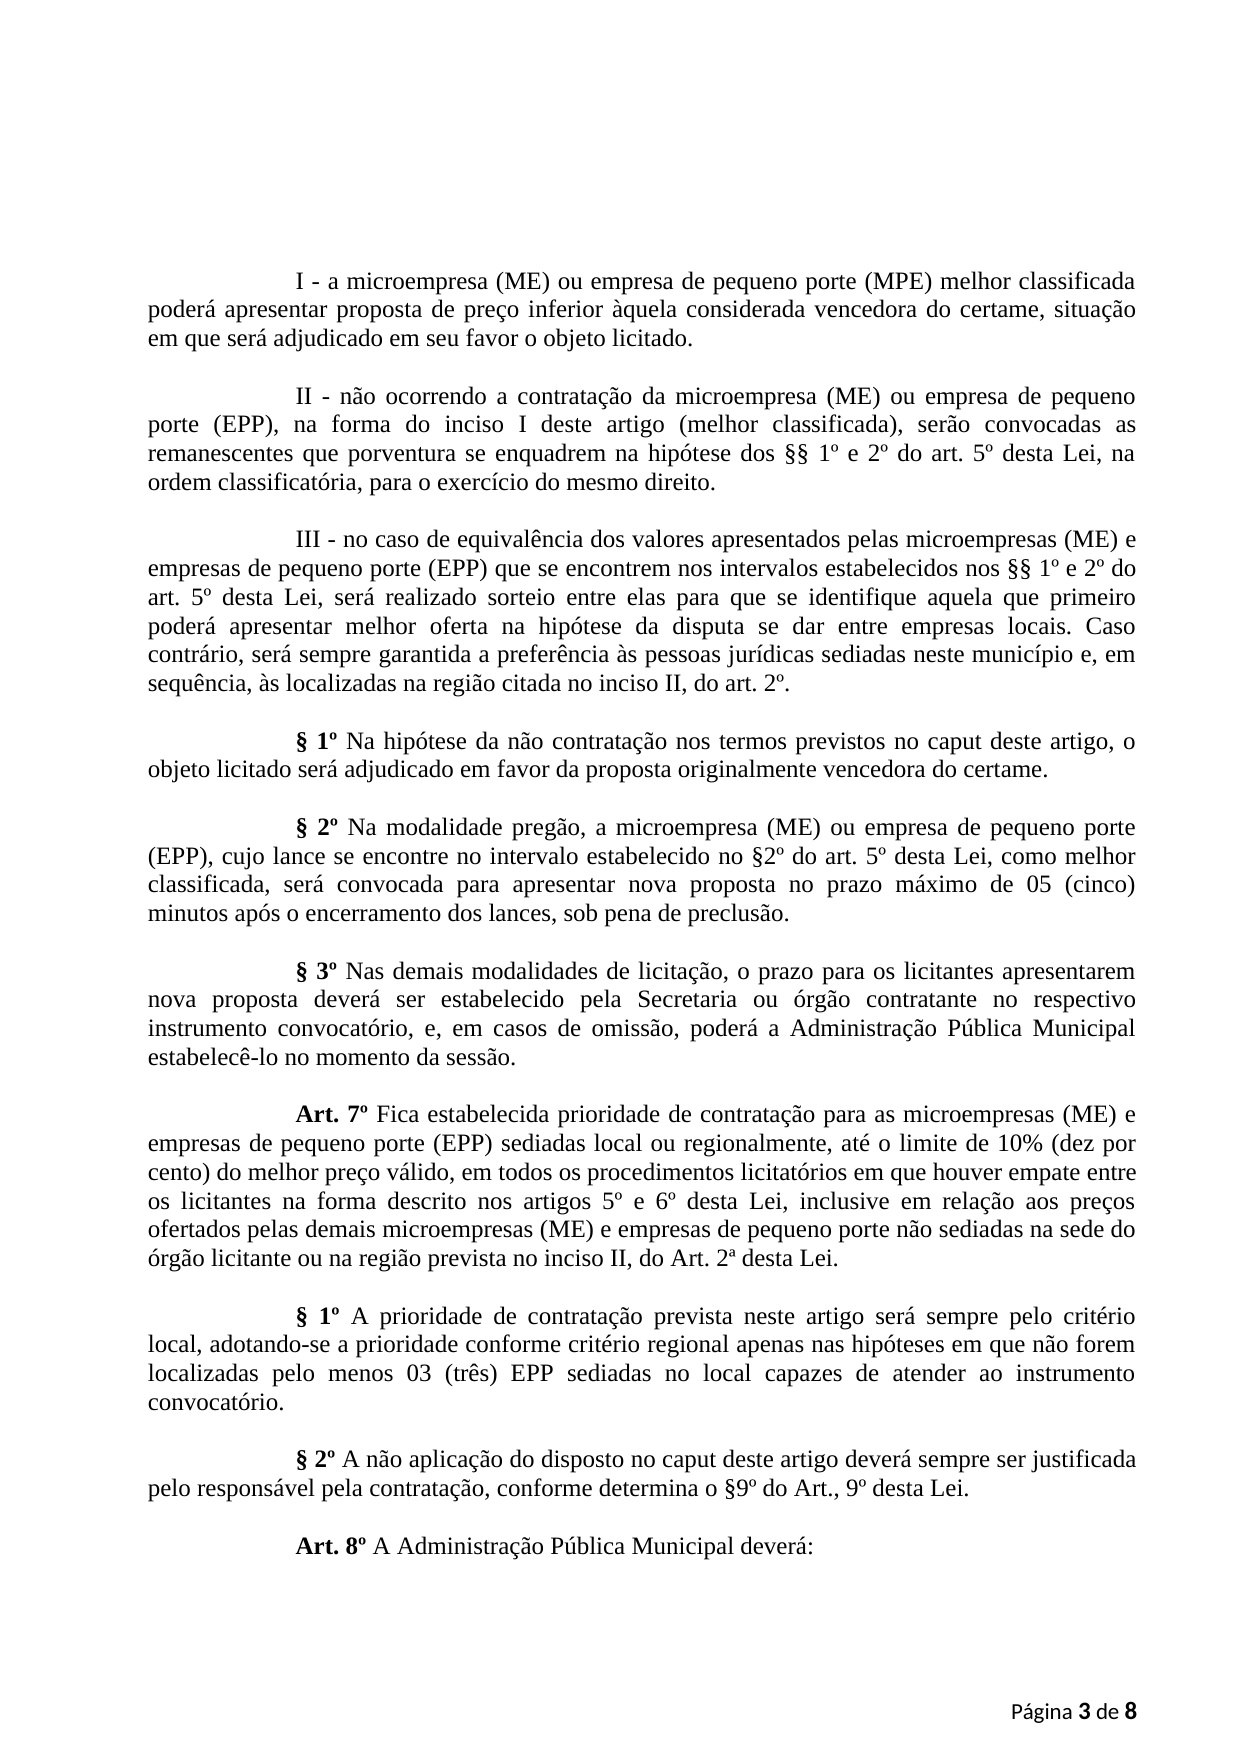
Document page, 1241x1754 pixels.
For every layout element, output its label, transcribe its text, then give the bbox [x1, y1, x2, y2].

text § 2º A não aplicação do disposto no caput deste artigo deverá sempre ser justificada pelo responsável pela contratação, conforme determina o §9º do Art., 9º desta Lei. [148, 1444, 1137, 1502]
text Art. 8º A Administração Pública Municipal deverá: [148, 1531, 1137, 1559]
text § 1º A prioridade de contratação prevista neste artigo será sempre pelo critério local, adotando-se a prioridade conforme critério regional apenas nas hipóteses em que não forem localizadas pelo menos 03 (três) EPP sediadas no local capazes de atender ao instrumento convocatório. [148, 1301, 1137, 1416]
text § 1º Na hipótese da não contratação nos termos previstos no caput deste artigo, o objeto licitado será adjudicado em favor da proposta originalmente vencedora do certame. [148, 726, 1137, 783]
text § 2º Na modalidade pregão, a microempresa (ME) ou empresa de pequeno porte (EPP), cujo lance se encontre no intervalo estabelecido no §2º do art. 5º desta Lei, como melhor classificada, será convocada para apresentar nova proposta no prazo máximo de 05 (cinco) minutos após o encerramento dos lances, sob pena de preclusão. [148, 812, 1137, 927]
text Art. 7º Fica estabelecida prioridade de contratação para as microempresas (ME) e empresas de pequeno porte (EPP) sediadas local ou regionalmente, até o limite de 10% (dez por cento) do melhor preço válido, em todos os procedimentos licitatórios em que houver empate entre os licitantes na forma descrito nos artigos 5º e 6º desta Lei, inclusive em relação aos preços ofertados pelas demais microempresas (ME) e empresas de pequeno porte não sediadas na sede do órgão licitante ou na região prevista no inciso II, do Art. 2ª desta Lei. [148, 1099, 1137, 1272]
text I - a microempresa (ME) ou empresa de pequeno porte (MPE) melhor classificada poderá apresentar proposta de preço inferior àquela considerada vencedora do certame, situação em que será adjudicado em seu favor o objeto licitado. [148, 266, 1137, 352]
text § 3º Nas demais modalidades de licitação, o prazo para os licitantes apresentarem nova proposta deverá ser estabelecido pela Secretaria ou órgão contratante no respectivo instrumento convocatório, e, em casos de omissão, poderá a Administração Pública Municipal estabelecê-lo no momento da sessão. [148, 956, 1137, 1071]
text III - no caso de equivalência dos valores apresentados pelas microempresas (ME) e empresas de pequeno porte (EPP) que se encontrem nos intervalos estabelecidos nos §§ 1º e 2º do art. 5º desta Lei, será realizado sorteio entre elas para que se identifique aquela que primeiro poderá apresentar melhor oferta na hipótese da disputa se dar entre empresas locais. Caso contrário, será sempre garantida a preferência às pessoas jurídicas sediadas neste município e, em sequência, às localizadas na região citada no inciso II, do art. 2º. [148, 524, 1137, 697]
text II - não ocorrendo a contratação da microempresa (ME) ou empresa de pequeno porte (EPP), na forma do inciso I deste artigo (melhor classificada), serão convocadas as remanescentes que porventura se enquadrem na hipótese dos §§ 1º e 2º do art. 5º desta Lei, na ordem classificatória, para o exercício do mesmo direito. [148, 381, 1137, 496]
